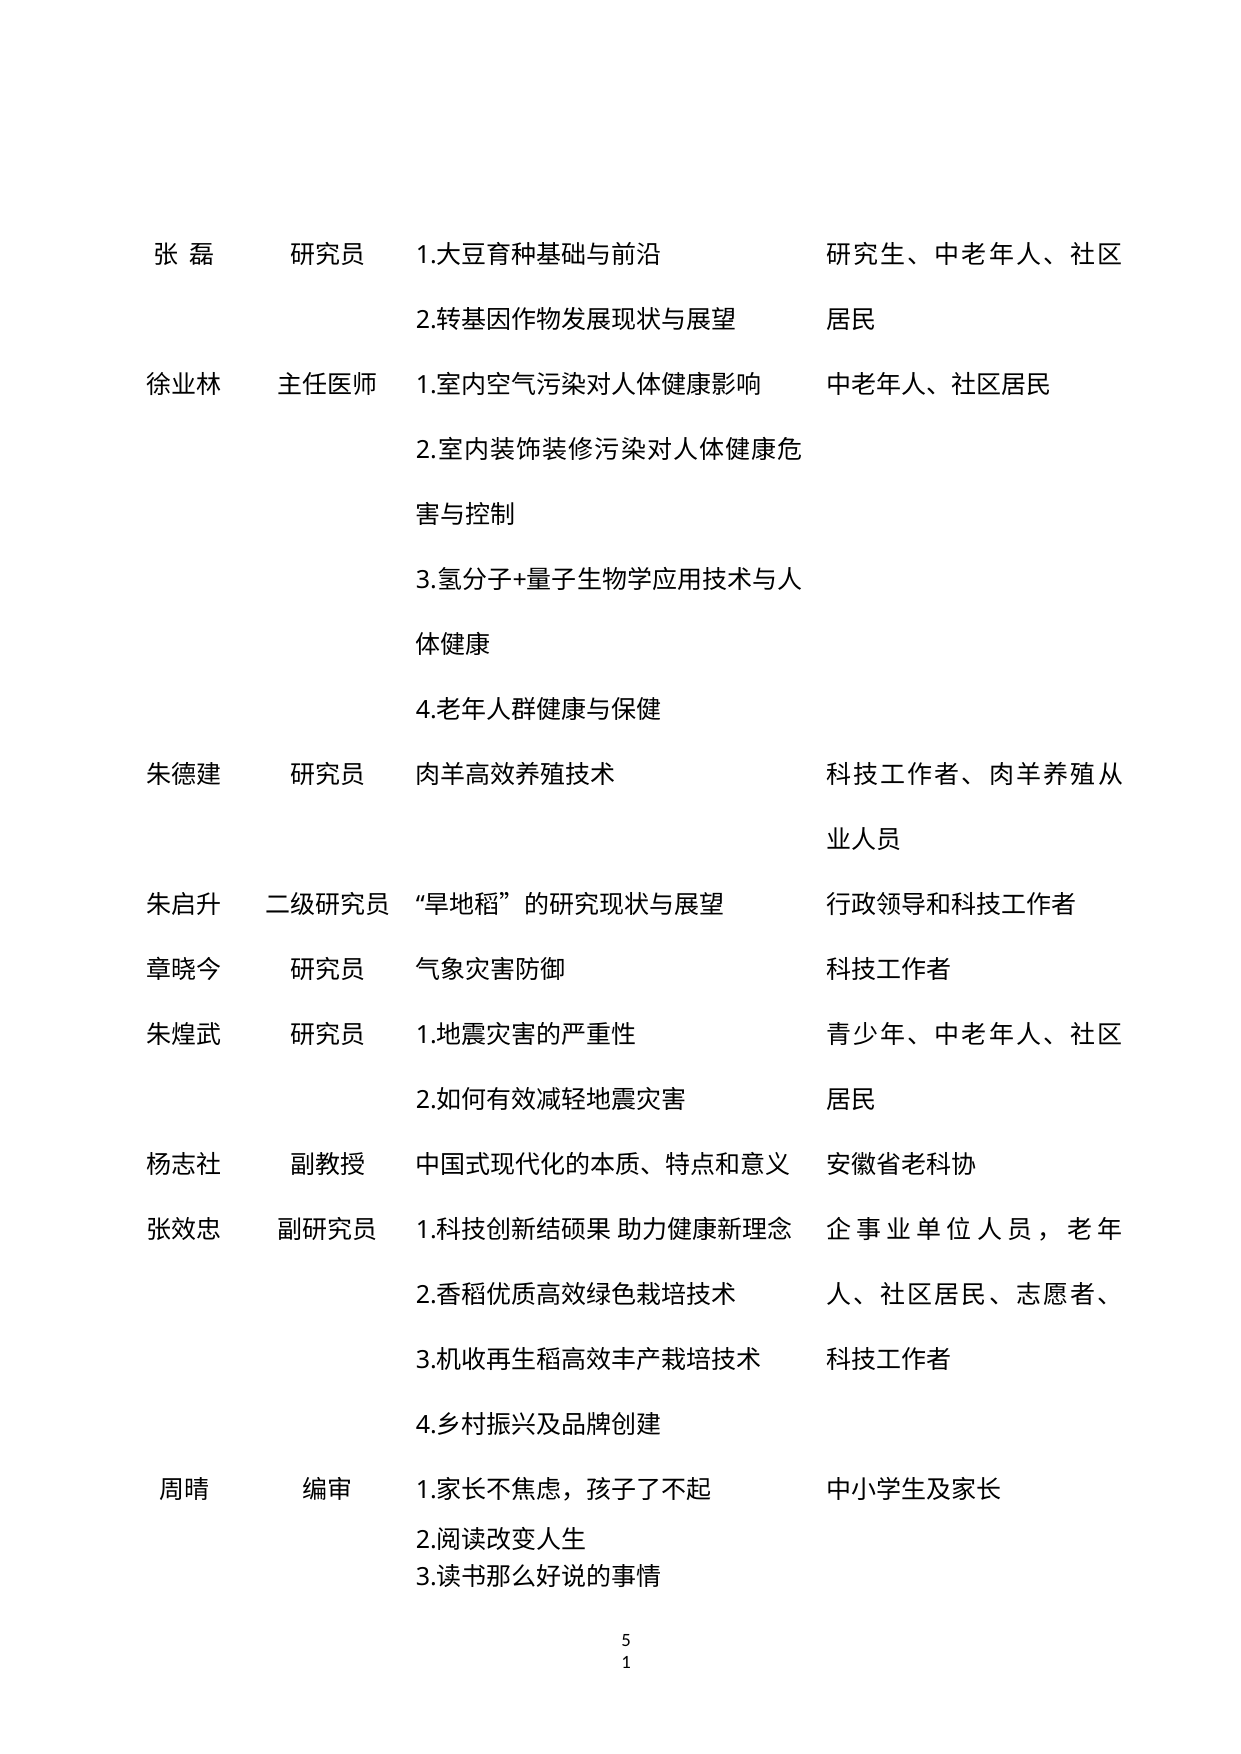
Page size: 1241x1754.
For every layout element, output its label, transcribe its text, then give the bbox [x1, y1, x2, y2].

table_cell 朱德建 [118, 740, 250, 870]
table_cell 研究员 [250, 740, 404, 870]
table_cell 副教授 [250, 1130, 404, 1195]
table_cell 科技工作者 [815, 935, 1134, 1000]
table_cell 中老年人、社区居民 [815, 350, 1134, 740]
table_cell 研究员 [250, 220, 404, 350]
table_cell “旱地稻”的研究现状与展望 [404, 870, 815, 935]
table_cell 行政领导和科技工作者 [815, 870, 1134, 935]
table_cell 周晴 [118, 1455, 250, 1614]
table_cell 杨志社 [118, 1130, 250, 1195]
table_cell 1.大豆育种基础与前沿 2.转基因作物发展现状与展望 [404, 220, 815, 350]
table_cell 肉羊高效养殖技术 [404, 740, 815, 870]
table_cell 研究生、中老年人、社区居民 [815, 220, 1134, 350]
table_cell 朱启升 [118, 870, 250, 935]
table_cell 研究员 [250, 1000, 404, 1130]
table_cell 朱煌武 [118, 1000, 250, 1130]
table_cell 中国式现代化的本质、特点和意义 [404, 1130, 815, 1195]
table_cell 1.地震灾害的严重性 2.如何有效减轻地震灾害 [404, 1000, 815, 1130]
table_cell 张效忠 [118, 1195, 250, 1455]
table_cell 副研究员 [250, 1195, 404, 1455]
table_cell 编审 [250, 1455, 404, 1614]
table_cell 张 磊 [118, 220, 250, 350]
table_cell 二级研究员 [250, 870, 404, 935]
table_cell 徐业林 [118, 350, 250, 740]
table_cell 研究员 [250, 935, 404, 1000]
table_cell 章晓今 [118, 935, 250, 1000]
table_cell 中小学生及家长 [815, 1455, 1134, 1614]
table_cell 1.科技创新结硕果 助力健康新理念 2.香稻优质高效绿色栽培技术 3.机收再生稻高效丰产栽培技术 4.乡村振兴及品牌创建 [404, 1195, 815, 1455]
table_cell 主任医师 [250, 350, 404, 740]
table_cell 安徽省老科协 [815, 1130, 1134, 1195]
table_cell 青少年、中老年人、社区居民 [815, 1000, 1134, 1130]
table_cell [404, 1455, 815, 1614]
table_cell 气象灾害防御 [404, 935, 815, 1000]
table_cell 1.室内空气污染对人体健康影响 2.室内装饰装修污染对人体健康危害与控制 3.氢分子+量子生物学应用技术与人体健康 4.老年人群健康与保健 [404, 350, 815, 740]
table_cell 企事业单位人员，老年人、社区居民、志愿者、科技工作者 [815, 1195, 1134, 1455]
table_cell 科技工作者、肉羊养殖从业人员 [815, 740, 1134, 870]
